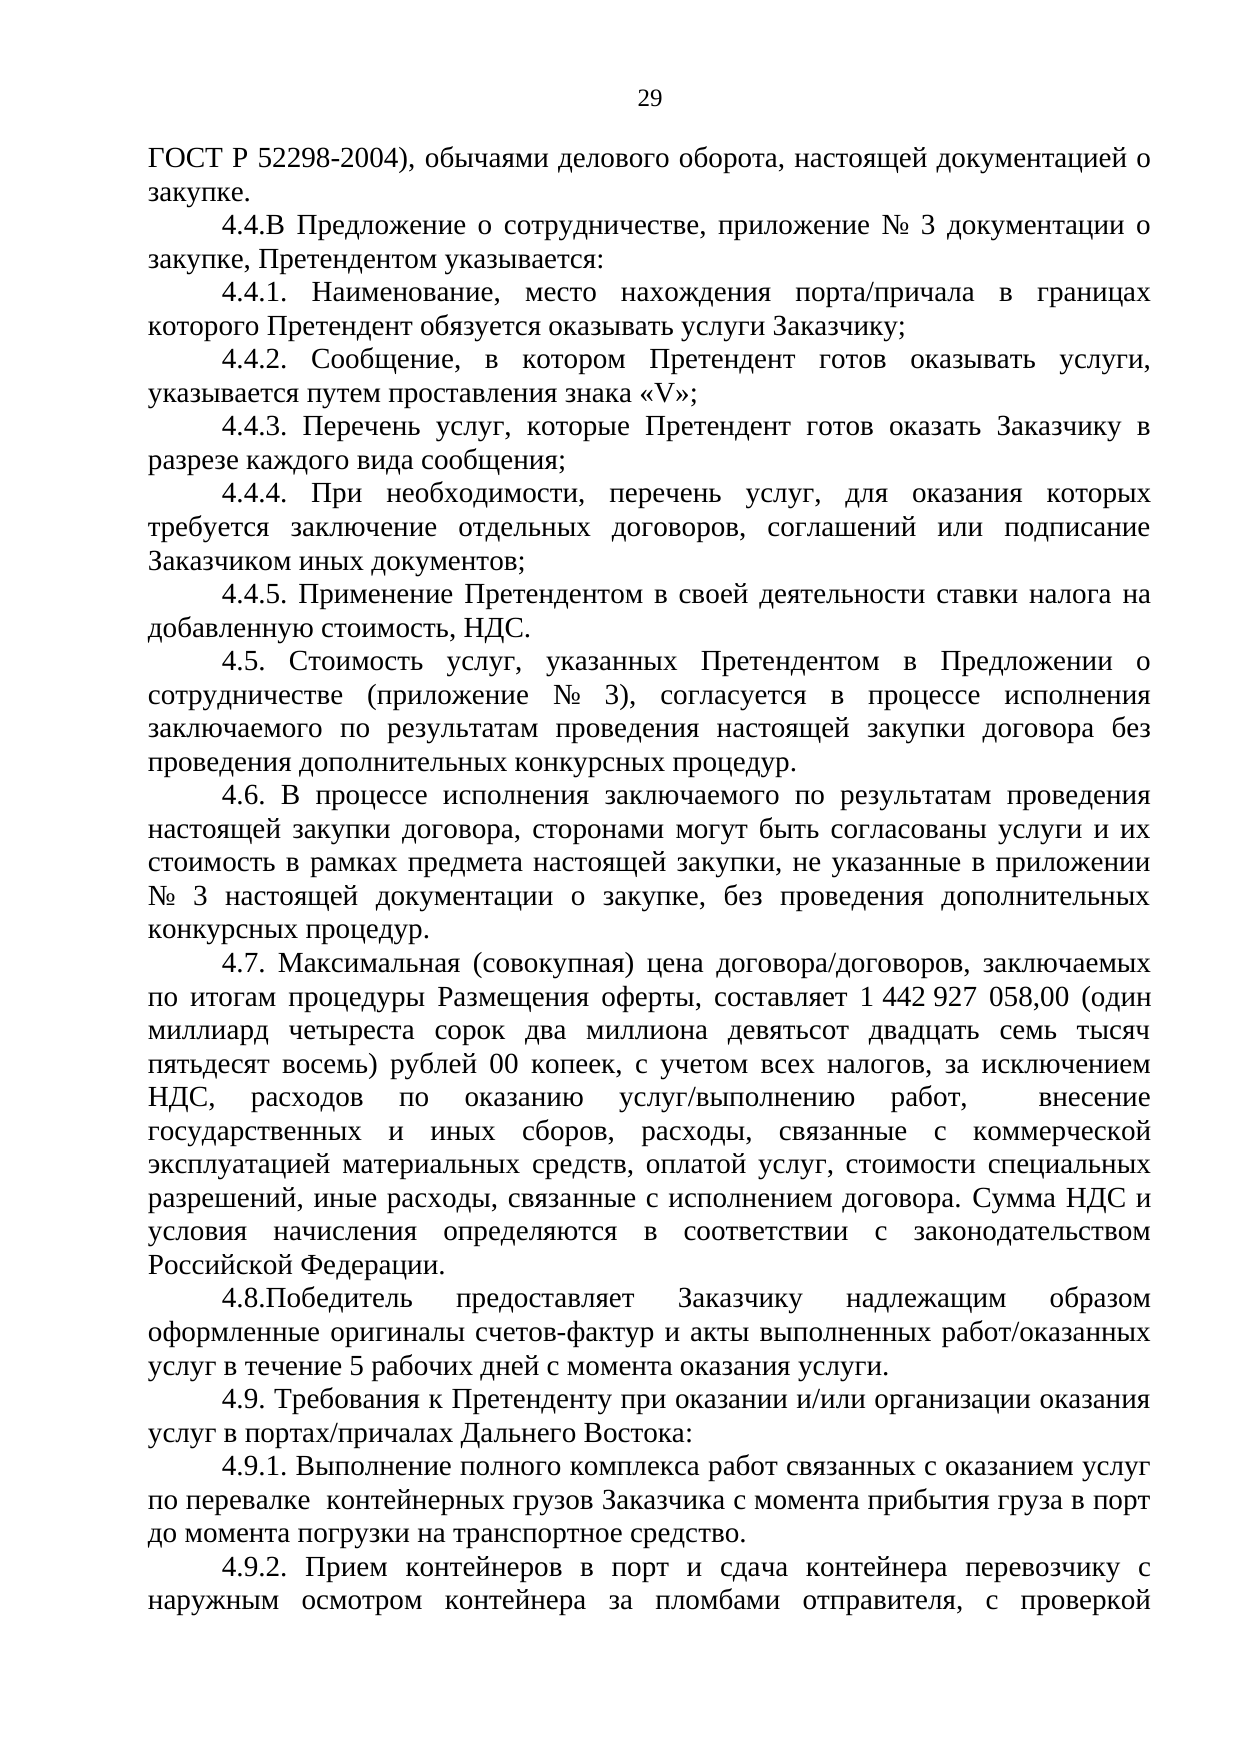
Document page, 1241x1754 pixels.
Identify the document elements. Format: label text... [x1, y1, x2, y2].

text 4.4.3. Перечень услуг, которые Претендент готов оказать Заказчику в разрезе каждого вида сообщения; [148, 408, 1152, 476]
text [148, 140, 1152, 207]
text 4.6. В процессе исполнения заключаемого по результатам проведения настоящей закупки договора, сторонами могут быть согласованы услуги и их стоимость в рамках предмета настоящей закупки, не указанные в приложении № 3 настоящей документации о закупке, без проведения дополнительных конкурсных процедур. [148, 777, 1152, 945]
text 4.4.4. При необходимости, перечень услуг, для оказания которых требуется заключение отдельных договоров, соглашений или подписание Заказчиком иных документов; [148, 476, 1152, 576]
text 4.4.1. Наименование, место нахождения порта/причала в границах которого Претендент обязуется оказывать услуги Заказчику; [148, 274, 1152, 341]
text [148, 1549, 1152, 1616]
text 4.4.5. Применение Претендентом в своей деятельности ставки налога на добавленную стоимость, НДС. [148, 576, 1152, 643]
text 4.8.Победитель предоставляет Заказчику надлежащим образом оформленные оригиналы счетов-фактур и акты выполненных работ/оказанных услуг в течение 5 рабочих дней с момента оказания услуги. [148, 1281, 1152, 1381]
text 4.5. Стоимость услуг, указанных Претендентом в Предложении о сотрудничестве (приложение № 3), согласуется в процессе исполнения заключаемого по результатам проведения настоящей закупки договора без проведения дополнительных конкурсных процедур. [148, 643, 1152, 777]
text 4.4.2. Сообщение, в котором Претендент готов оказывать услуги, указывается путем проставления знака «V»; [148, 341, 1152, 408]
text 4.9. Требования к Претенденту при оказании и/или организации оказания услуг в портах/причалах Дальнего Востока: [148, 1381, 1152, 1448]
text 4.4.В Предложение о сотрудничестве, приложение № 3 документации о закупке, Претендентом указывается: [148, 207, 1152, 274]
text 4.9.1. Выполнение полного комплекса работ связанных с оказанием услуг по перевалке контейнерных грузов Заказчика с момента прибытия груза в порт до момента погрузки на транспортное средство. [148, 1448, 1152, 1549]
text 4.7. Максимальная (совокупная) цена договора/договоров, заключаемых по итогам процедуры Размещения оферты, составляет 1 442 927 058,00 (один миллиард четыреста сорок два миллиона девятьсот двадцать семь тысяч пятьдесят восемь) рублей 00 копеек, с учетом всех налогов, за исключением НДС, расходов по оказанию услуг/выполнению работ, внесение государственных и иных сборов, расходы, связанные с коммерческой эксплуатацией материальных средств, оплатой услуг, стоимости специальных разрешений, иные расходы, связанные с исполнением договора. Сумма НДС и условия начисления определяются в соответствии с законодательством Российской Федерации. [148, 945, 1152, 1281]
